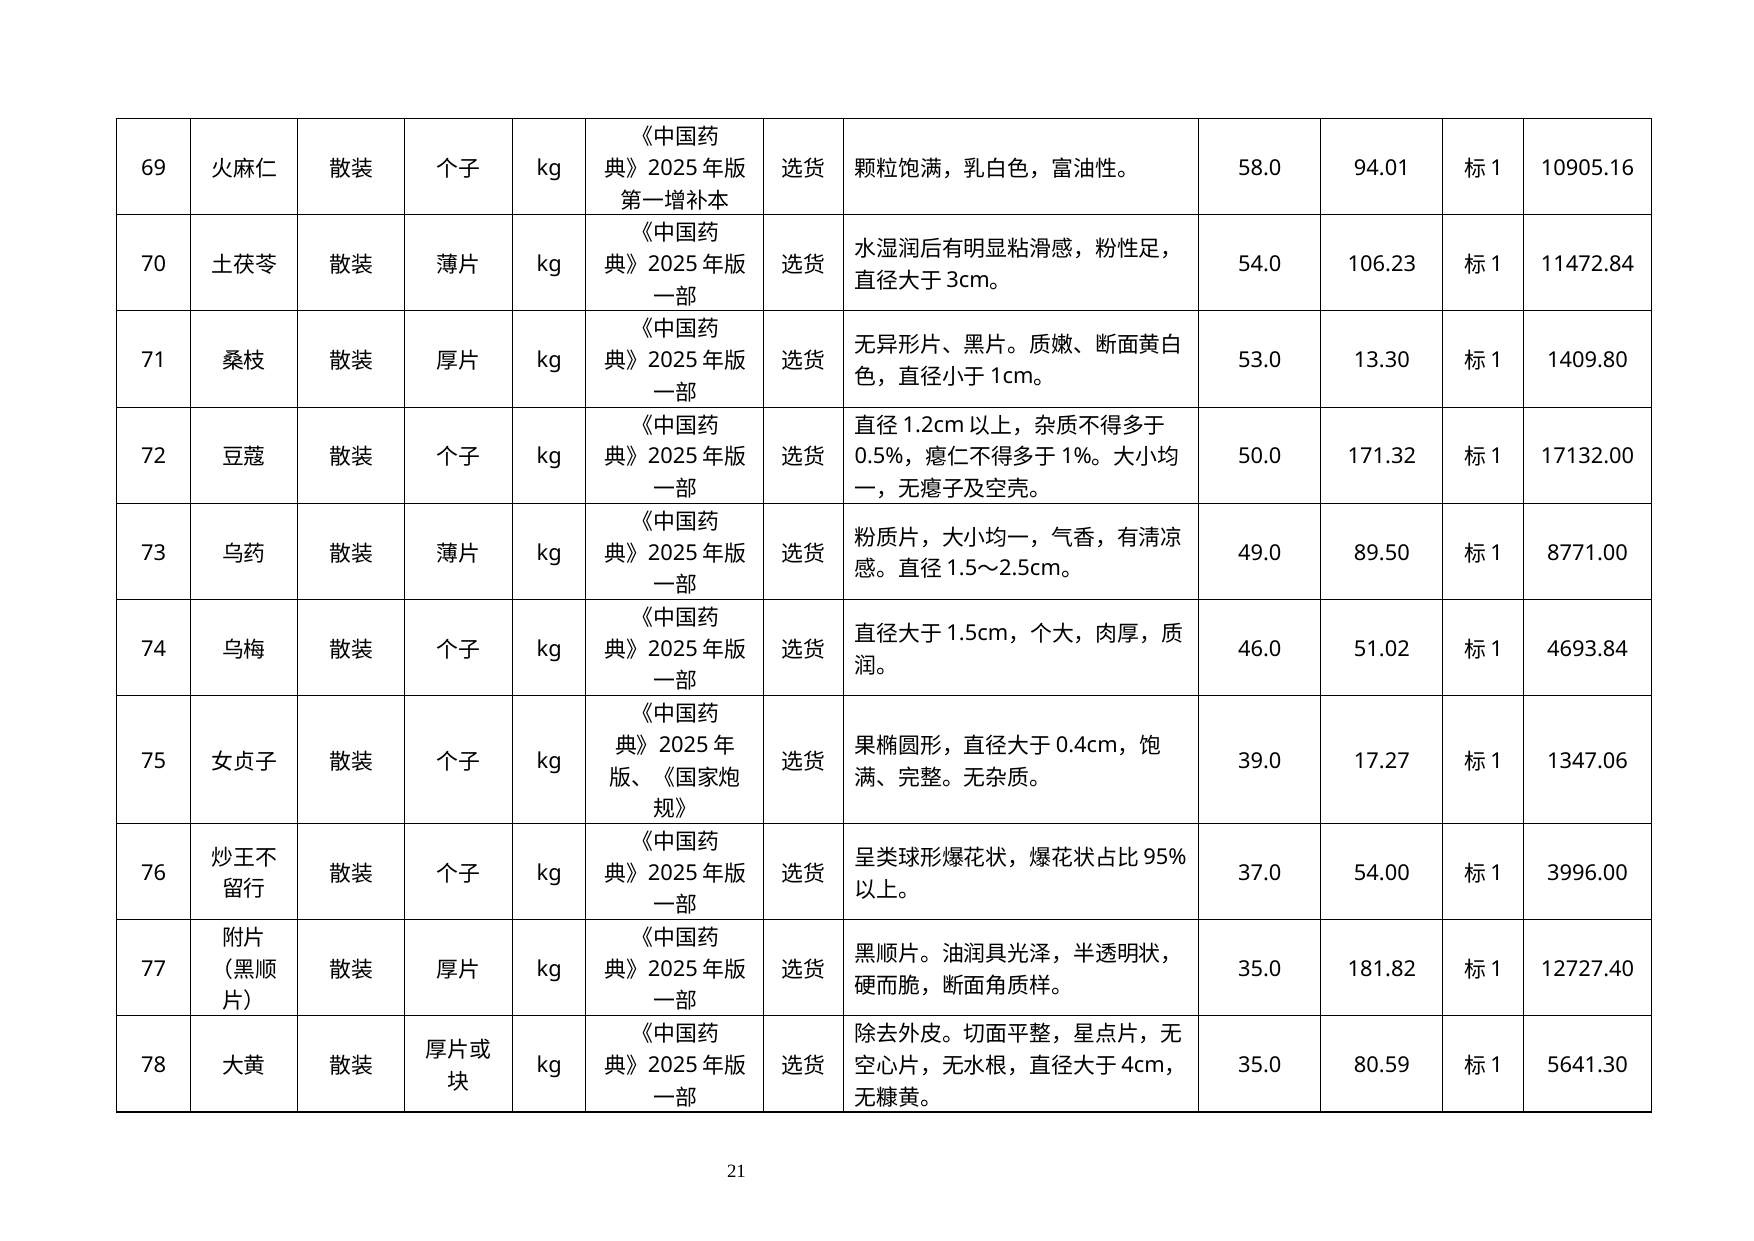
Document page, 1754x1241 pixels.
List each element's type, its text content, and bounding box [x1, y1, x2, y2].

table_cell 46.0 [1199, 600, 1320, 695]
table_cell 标1 [1443, 600, 1523, 695]
table_cell 5641.30 [1524, 1016, 1651, 1111]
table_cell kg [513, 408, 585, 503]
table_cell 49.0 [1199, 504, 1320, 599]
table_cell 散装 [298, 408, 404, 503]
table_cell kg [513, 504, 585, 599]
table_cell 女贞子 [191, 696, 297, 823]
table_cell 标1 [1443, 215, 1523, 310]
table_cell 散装 [298, 824, 404, 919]
table_cell 35.0 [1199, 1016, 1320, 1111]
table_cell kg [513, 600, 585, 695]
table_cell 散装 [298, 600, 404, 695]
table_cell 80.59 [1321, 1016, 1442, 1111]
table_cell kg [513, 311, 585, 407]
table_cell 选货 [764, 119, 843, 214]
table_cell 火麻仁 [191, 119, 297, 214]
table_cell 54.0 [1199, 215, 1320, 310]
table_cell 个子 [405, 119, 512, 214]
table_cell 标1 [1443, 119, 1523, 214]
table_cell 标1 [1443, 824, 1523, 919]
table_cell 大黄 [191, 1016, 297, 1111]
table_cell 个子 [405, 824, 512, 919]
table_cell 无异形片、黑片。质嫩、断面黄白色，直径小于1cm。 [844, 311, 1198, 407]
table_cell 直径大于1.5cm，个大，肉厚，质润。 [844, 600, 1198, 695]
table_cell 《中国药典》2025年版一部 [586, 1016, 763, 1111]
table_cell 10905.16 [1524, 119, 1651, 214]
table_cell 颗粒饱满，乳白色，富油性。 [844, 119, 1198, 214]
table_cell 水湿润后有明显粘滑感，粉性足，直径大于3cm。 [844, 215, 1198, 310]
table_cell 53.0 [1199, 311, 1320, 407]
table_cell 薄片 [405, 215, 512, 310]
table_cell 个子 [405, 696, 512, 823]
table_cell 《中国药典》2025年版、《国家炮规》 [586, 696, 763, 823]
table_cell 厚片 [405, 920, 512, 1015]
table_cell 《中国药典》2025年版一部 [586, 920, 763, 1015]
table_cell 17132.00 [1524, 408, 1651, 503]
table_cell 选货 [764, 504, 843, 599]
table_cell 《中国药典》2025年版一部 [586, 215, 763, 310]
table_cell 94.01 [1321, 119, 1442, 214]
table_cell 厚片 [405, 311, 512, 407]
table_cell 181.82 [1321, 920, 1442, 1015]
table_cell 厚片或块 [405, 1016, 512, 1111]
table_cell 73 [117, 504, 190, 599]
table_cell 除去外皮。切面平整，星点片，无空心片，无水根，直径大于4cm，无糠黄。 [844, 1016, 1198, 1111]
table_cell 11472.84 [1524, 215, 1651, 310]
table_cell 69 [117, 119, 190, 214]
table_cell 选货 [764, 1016, 843, 1111]
table_cell kg [513, 1016, 585, 1111]
table_cell 3996.00 [1524, 824, 1651, 919]
table_cell 土茯苓 [191, 215, 297, 310]
table_cell 《中国药典》2025年版一部 [586, 504, 763, 599]
table_cell 72 [117, 408, 190, 503]
table_cell 散装 [298, 504, 404, 599]
table_cell 选货 [764, 824, 843, 919]
table_cell 12727.40 [1524, 920, 1651, 1015]
table_cell 豆蔻 [191, 408, 297, 503]
table_cell 37.0 [1199, 824, 1320, 919]
table_cell 散装 [298, 119, 404, 214]
table_cell 89.50 [1321, 504, 1442, 599]
table_cell 粉质片，大小均一，气香，有淸凉感。直径1.5～2.5cm。 [844, 504, 1198, 599]
table_cell 《中国药典》2025年版一部 [586, 824, 763, 919]
table_cell 黑顺片。油润具光泽，半透明状，硬而脆，断面角质样。 [844, 920, 1198, 1015]
table_cell 标1 [1443, 504, 1523, 599]
table_cell kg [513, 920, 585, 1015]
table_cell 标1 [1443, 696, 1523, 823]
table_cell 乌梅 [191, 600, 297, 695]
table_cell 78 [117, 1016, 190, 1111]
table_cell 薄片 [405, 504, 512, 599]
table_cell 106.23 [1321, 215, 1442, 310]
table_cell 散装 [298, 311, 404, 407]
table_cell 散装 [298, 920, 404, 1015]
table_cell 附片（黑顺片） [191, 920, 297, 1015]
table_cell 76 [117, 824, 190, 919]
table_cell 标1 [1443, 408, 1523, 503]
table_cell 选货 [764, 920, 843, 1015]
table_cell 个子 [405, 600, 512, 695]
table_cell 《中国药典》2025年版一部 [586, 311, 763, 407]
table_cell 1347.06 [1524, 696, 1651, 823]
table_cell 桑枝 [191, 311, 297, 407]
table_cell kg [513, 119, 585, 214]
table_cell 散装 [298, 1016, 404, 1111]
table_cell 8771.00 [1524, 504, 1651, 599]
table_cell 35.0 [1199, 920, 1320, 1015]
table_cell 58.0 [1199, 119, 1320, 214]
table_cell 果椭圆形，直径大于0.4cm，饱满、完整。无杂质。 [844, 696, 1198, 823]
table_cell 75 [117, 696, 190, 823]
table_cell kg [513, 696, 585, 823]
table_cell 呈类球形爆花状，爆花状占比95%以上。 [844, 824, 1198, 919]
table_cell 50.0 [1199, 408, 1320, 503]
table_cell 乌药 [191, 504, 297, 599]
table_cell 77 [117, 920, 190, 1015]
table_cell 51.02 [1321, 600, 1442, 695]
table_cell 4693.84 [1524, 600, 1651, 695]
table_cell 标1 [1443, 311, 1523, 407]
table_cell 《中国药典》2025年版一部 [586, 408, 763, 503]
table_cell 54.00 [1321, 824, 1442, 919]
table_cell 171.32 [1321, 408, 1442, 503]
table_cell 17.27 [1321, 696, 1442, 823]
table_cell 《中国药典》2025年版一部 [586, 600, 763, 695]
table_cell 炒王不留行 [191, 824, 297, 919]
table_cell 选货 [764, 600, 843, 695]
table_cell 《中国药典》2025年版第一增补本 [586, 119, 763, 214]
table_cell 39.0 [1199, 696, 1320, 823]
table_cell 选货 [764, 215, 843, 310]
table_cell 13.30 [1321, 311, 1442, 407]
table_cell kg [513, 824, 585, 919]
table_cell 散装 [298, 215, 404, 310]
table_cell 1409.80 [1524, 311, 1651, 407]
table_cell 74 [117, 600, 190, 695]
table_cell 70 [117, 215, 190, 310]
table_cell kg [513, 215, 585, 310]
table_cell 个子 [405, 408, 512, 503]
table_cell 71 [117, 311, 190, 407]
table_cell 选货 [764, 696, 843, 823]
table_cell 选货 [764, 408, 843, 503]
table_cell 选货 [764, 311, 843, 407]
table_cell 直径1.2cm以上，杂质不得多于0.5%，瘪仁不得多于1%。大小均一，无瘪子及空壳。 [844, 408, 1198, 503]
table_cell 标1 [1443, 920, 1523, 1015]
table_cell 散装 [298, 696, 404, 823]
table_cell 标1 [1443, 1016, 1523, 1111]
